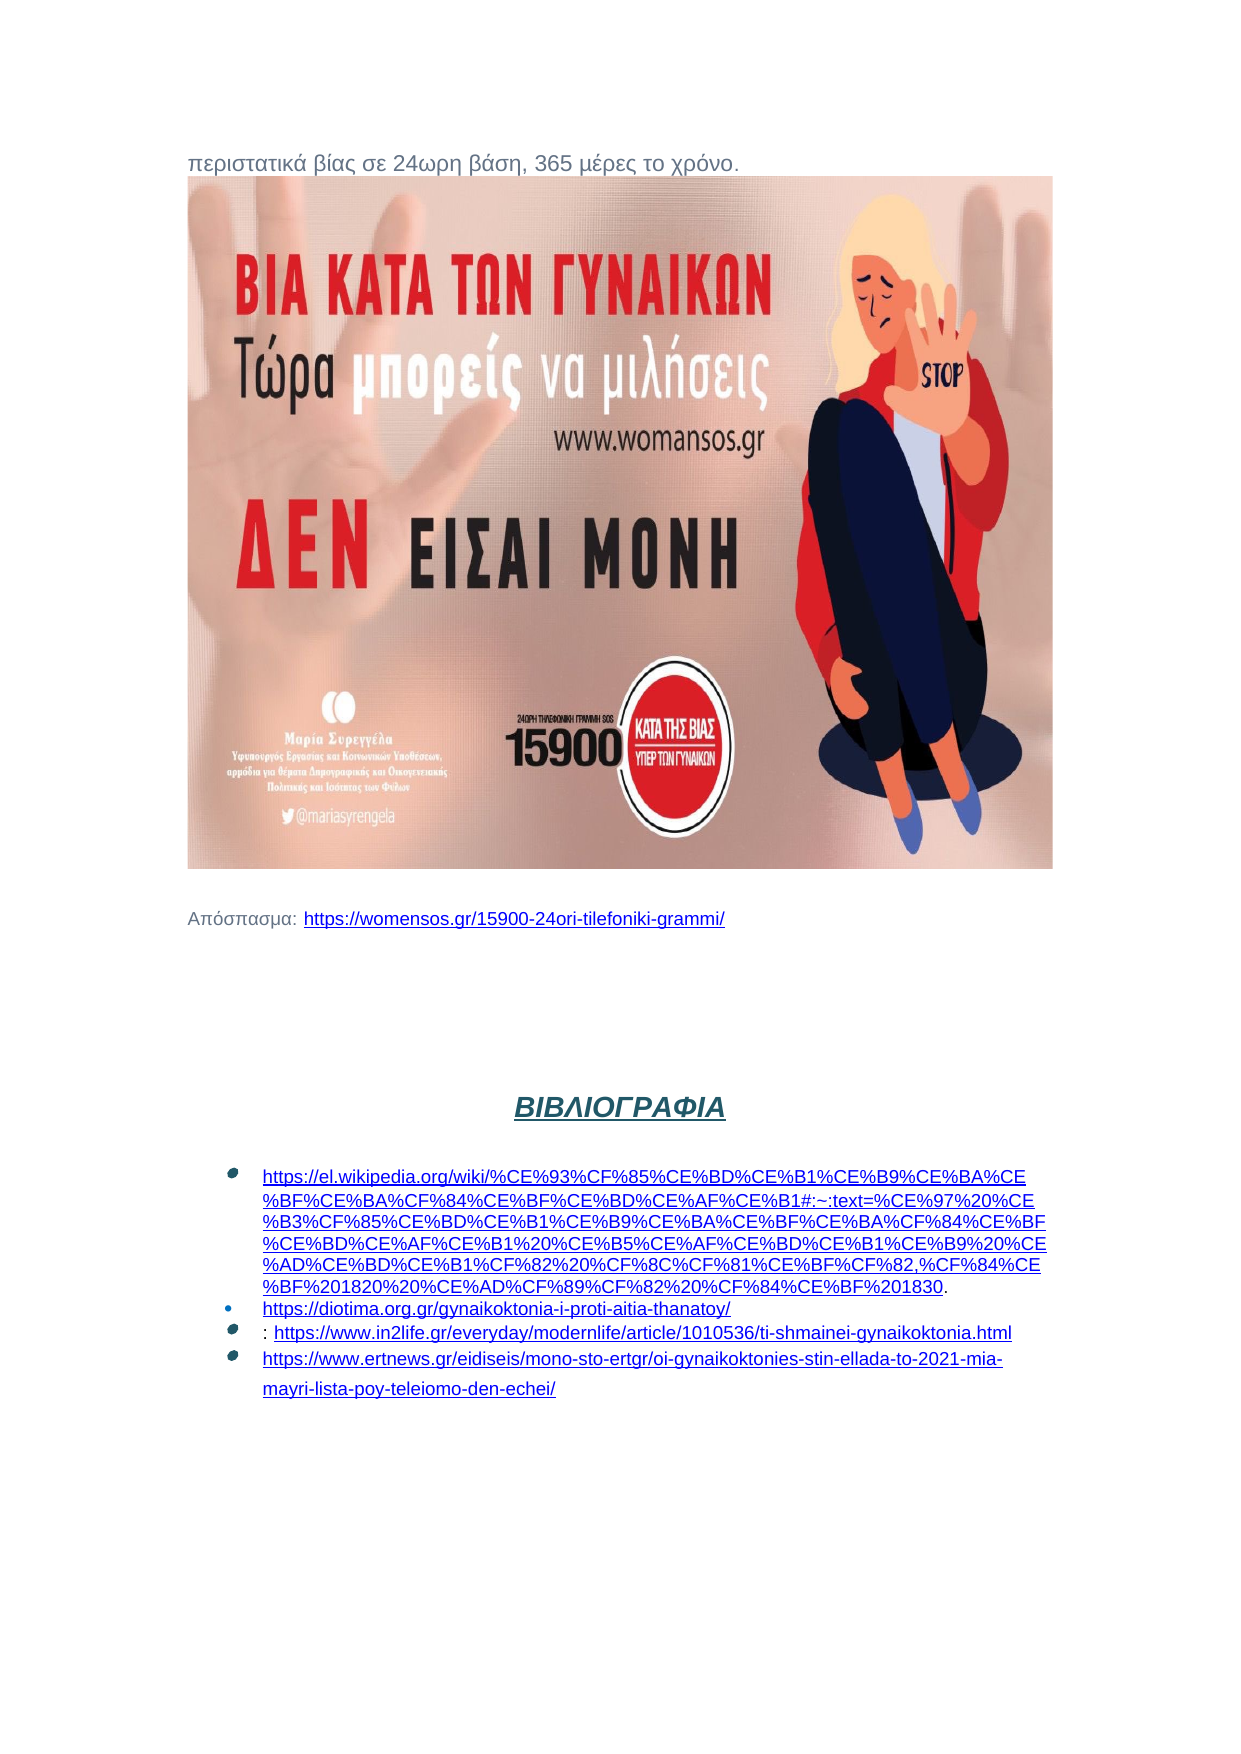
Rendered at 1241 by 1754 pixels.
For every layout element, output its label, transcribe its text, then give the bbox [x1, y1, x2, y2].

list https://www.ertnews.gr/eidiseis/mono-sto-ertgr/oi-gynaikoktonies-stin-ellada-to-2021-mia-mayri-lista-poy-teleiomo-den-echei/ [225, 1346, 1053, 1401]
list https://diotima.org.gr/gynaikoktonia-i-proti-aitia-thanatoy/ [225, 1297, 1053, 1319]
text Απόσπασμα: https://womensos.gr/15900-24ori-tilefoniki-grammi/ [187, 908, 1053, 930]
text ΒΙΒΛΙΟΓΡΑΦΙΑ [187, 1090, 1053, 1124]
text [187, 150, 1053, 176]
picture [187, 176, 1053, 869]
list https://el.wikipedia.org/wiki/%CE%93%CF%85%CE%BD%CE%B1%CE%B9%CE%BA%CE%BF%CE%BA%CF%84%CE%BF%CE%BD%CE%AF%CE%B1#:~:text=%CE%97%20%CE%B3%CF%85%CE%BD%CE%B1%CE%B9%CE%BA%CE%BF%CE%BA%CF%84%CE%BF%CE%BD%CE%AF%CE%B1%20%CE%B5%CE%AF%CE%BD%CE%B1%CE%B9%20%CE%AD%CE%BD%CE%B1%CF%82%20%CF%8C%CF%81%CE%BF%CF%82,%CF%84%CE%BF%201820%20%CE%AD%CF%89%CF%82%20%CF%84%CE%BF%201830. [225, 1163, 1053, 1297]
list : https://www.in2life.gr/everyday/modernlife/article/1010536/ti-shmainei-gynaikoktonia.html [225, 1319, 1053, 1346]
